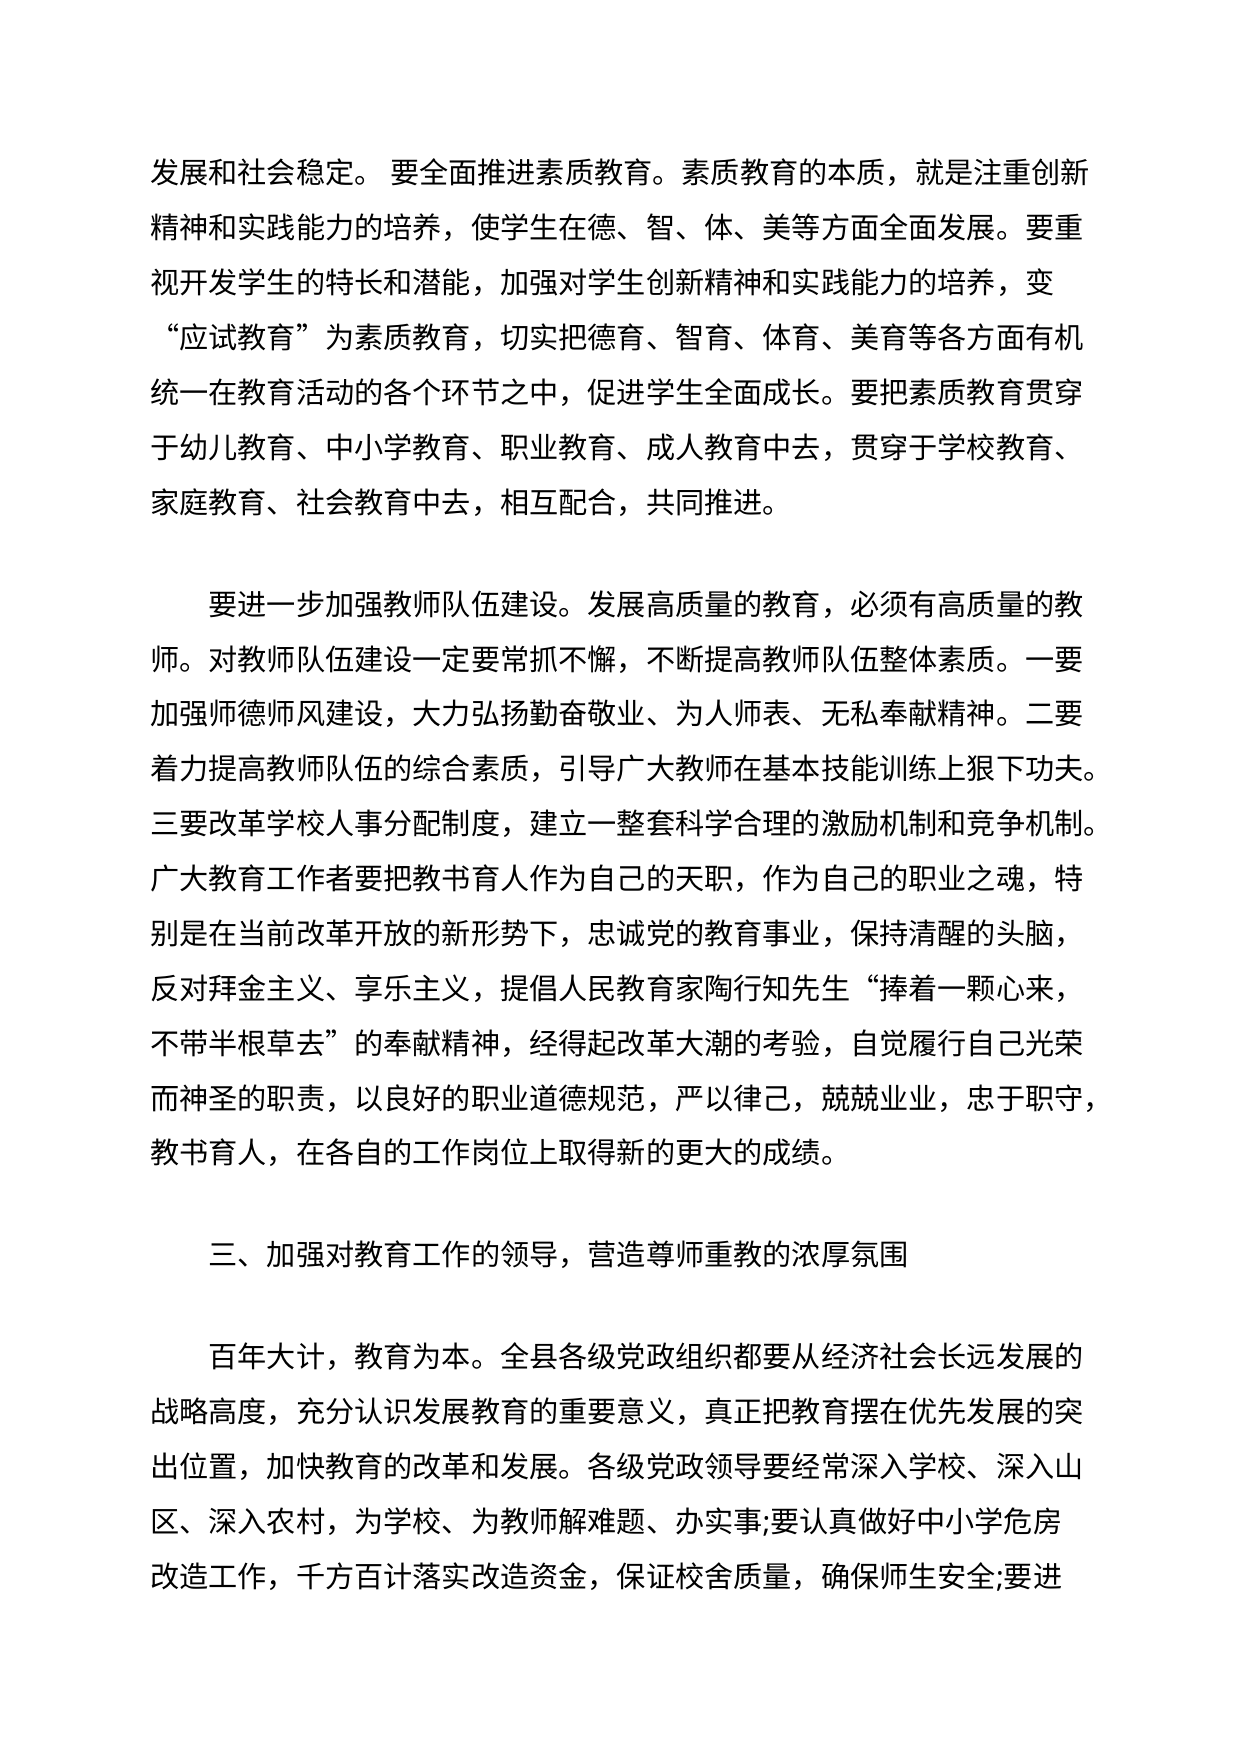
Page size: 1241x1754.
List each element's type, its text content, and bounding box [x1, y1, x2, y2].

text 要进一步加强教师队伍建设。发展高质量的教育，必须有高质量的教师。对教师队伍建设一定要常抓不懈，不断提高教师队伍整体素质。一要加强师德师风建设，大力弘扬勤奋敬业、为人师表、无私奉献精神。二要着力提高教师队伍的综合素质，引导广大教师在基本技能训练上狠下功夫。三要改革学校人事分配制度，建立一整套科学合理的激励机制和竞争机制。广大教育工作者要把教书育人作为自己的天职，作为自己的职业之魂，特别是在当前改革开放的新形势下，忠诚党的教育事业，保持清醒的头脑，反对拜金主义、享乐主义，提倡人民教育家陶行知先生“捧着一颗心来，不带半根草去”的奉献精神，经得起改革大潮的考验，自觉履行自己光荣而神圣的职责，以良好的职业道德规范，严以律己，兢兢业业，忠于职守，教书育人，在各自的工作岗位上取得新的更大的成绩。 [150, 581, 1090, 1172]
text 三、加强对教育工作的领导，营造尊师重教的浓厚氛围 [150, 1232, 1090, 1274]
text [150, 150, 1090, 522]
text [150, 1334, 1090, 1596]
